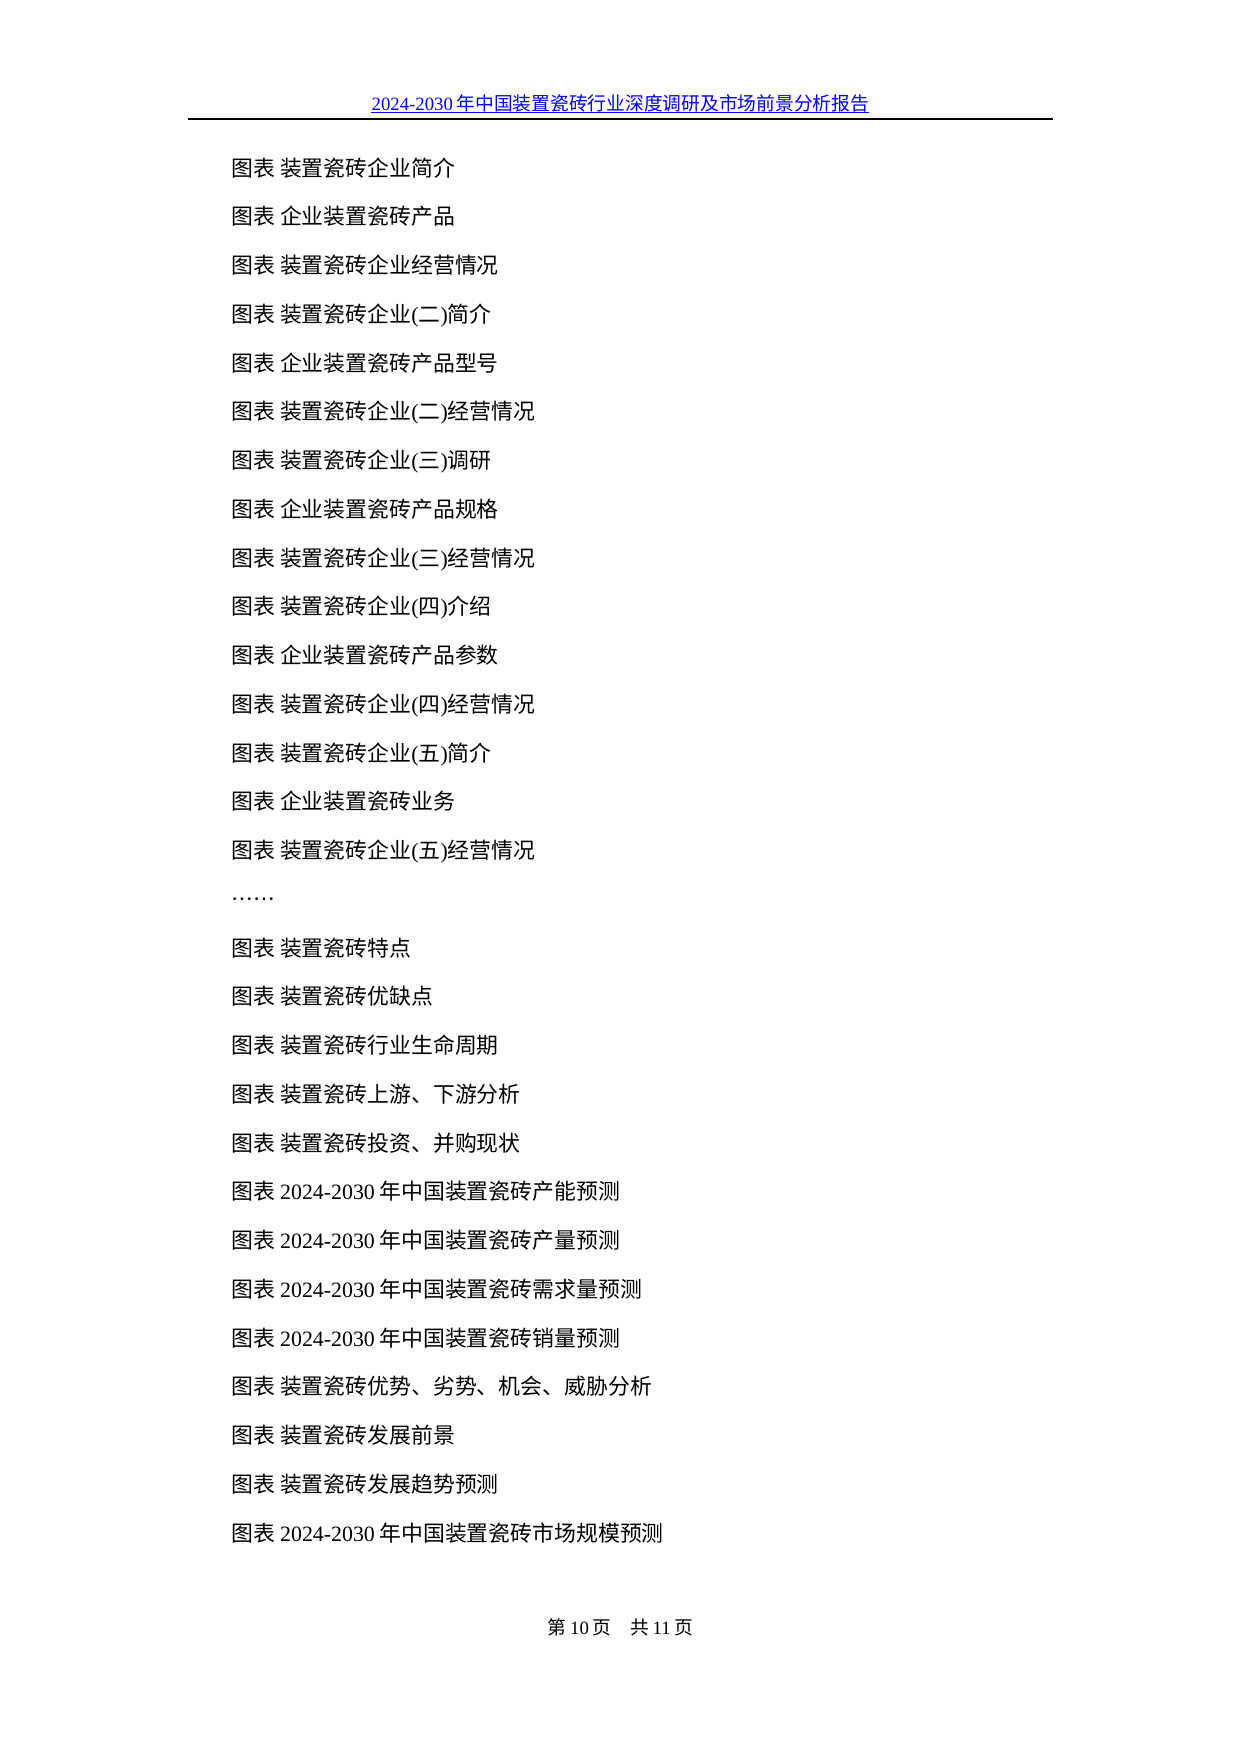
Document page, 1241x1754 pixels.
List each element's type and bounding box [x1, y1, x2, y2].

text [187, 150, 1053, 1548]
